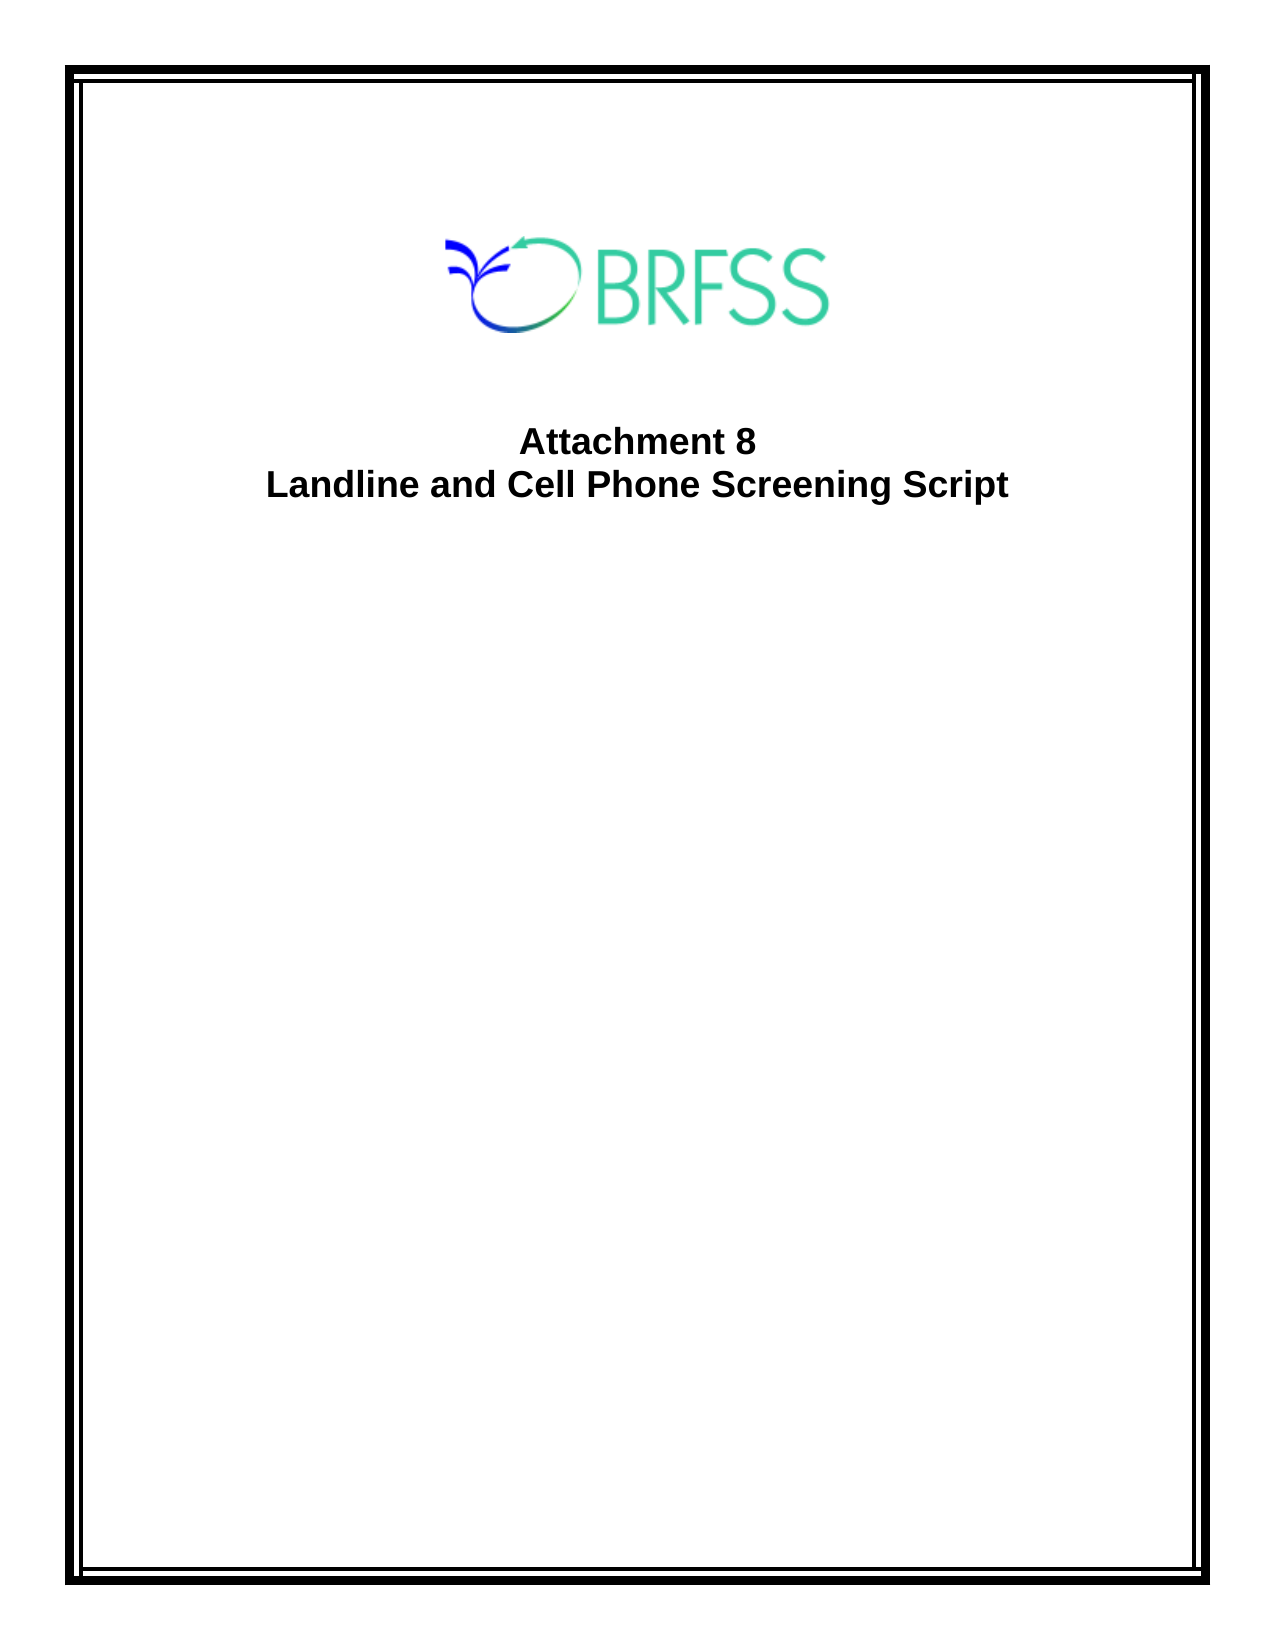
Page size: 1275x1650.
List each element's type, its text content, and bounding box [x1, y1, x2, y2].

text Landline and Cell Phone Screening Script [150, 462, 1125, 506]
picture [445, 236, 830, 333]
text Attachment 8 [150, 419, 1125, 462]
